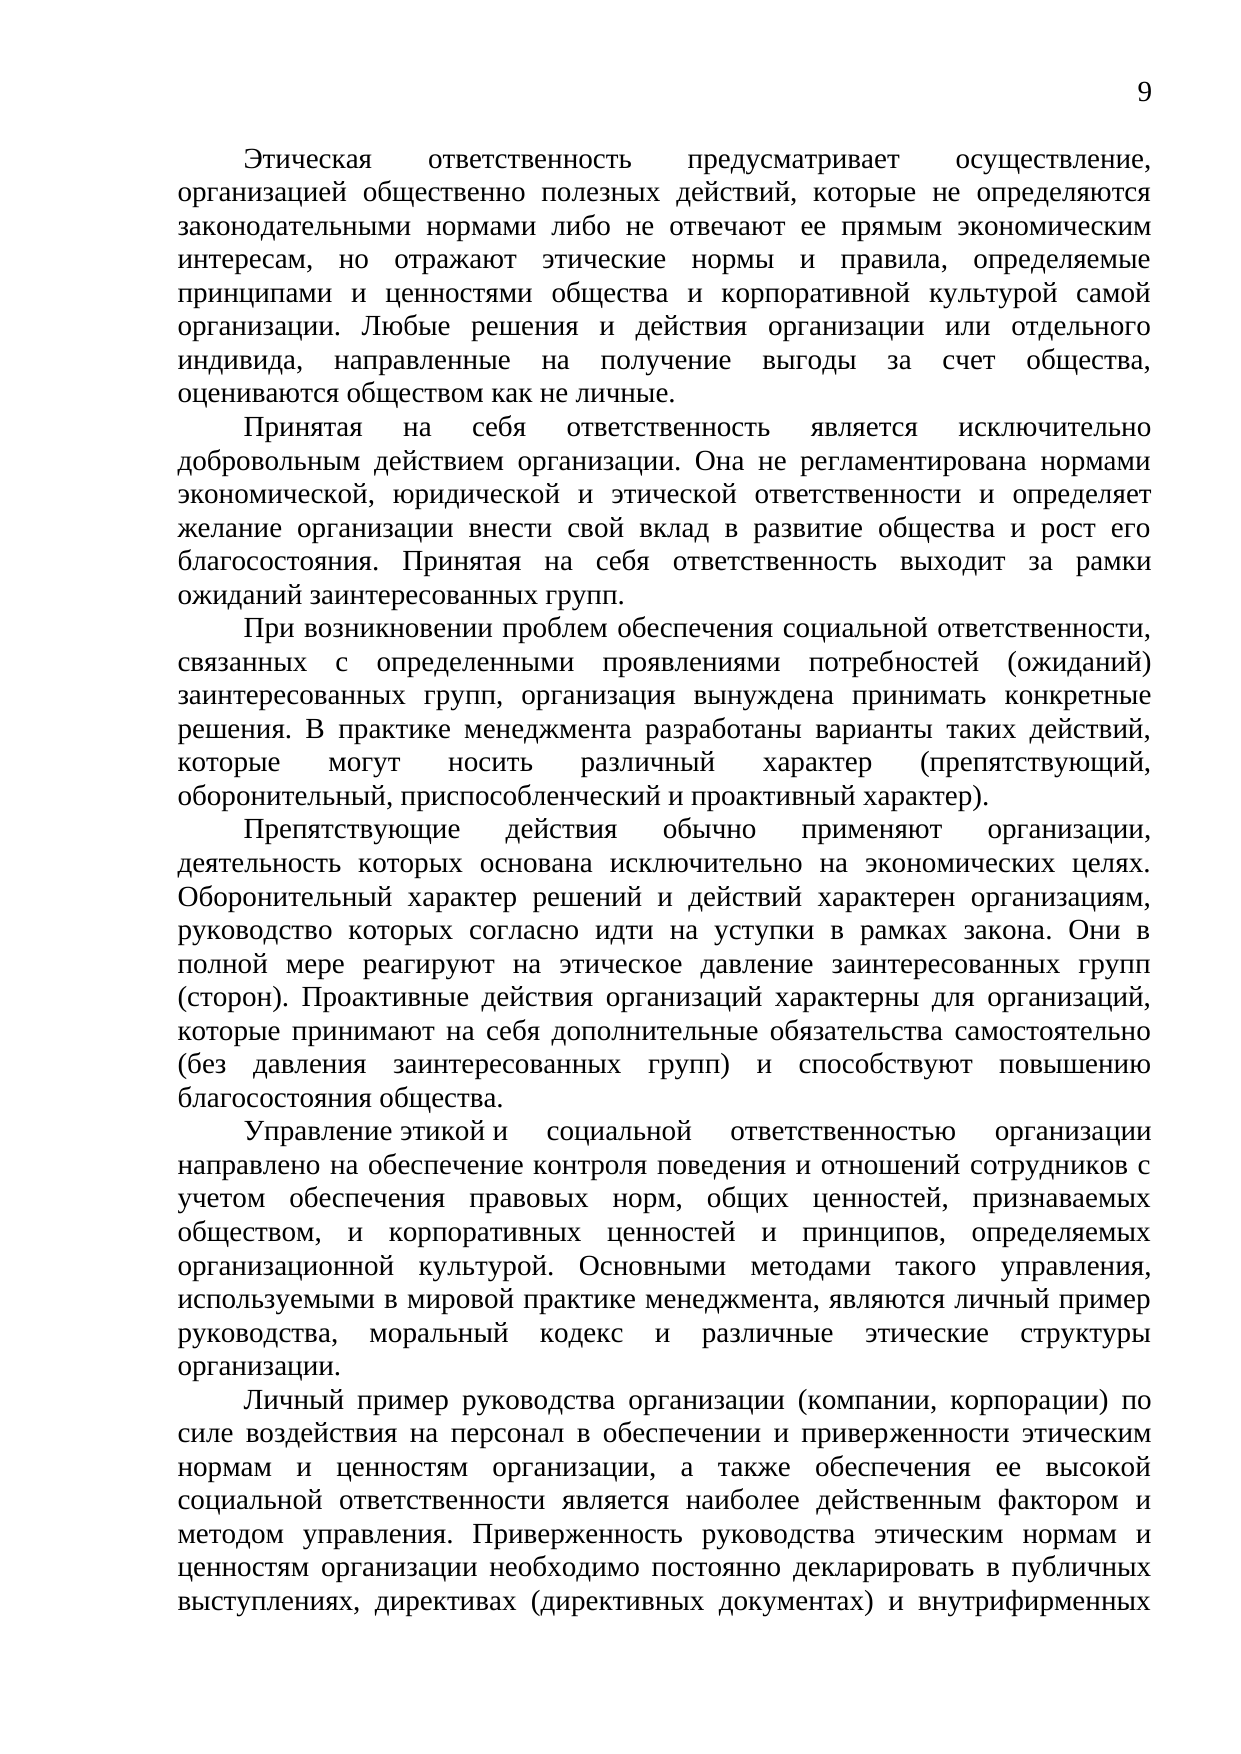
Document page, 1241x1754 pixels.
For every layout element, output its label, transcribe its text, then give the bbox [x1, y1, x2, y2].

text При возникновении проблем обеспечения социальной ответственности, связанных с определенными проявлениями потребностей (ожиданий) заинтересованных групп, организация вынуждена принимать конкретные решения. В практике менеджмента разработаны варианты таких действий, которые могут носить различный характер (препятствующий, оборонительный, приспособленческий и проактивный характер). [177, 610, 1152, 812]
text Препятствующие действия обычно применяют организации, деятельность которых основана исключительно на экономических целях. Оборонительный характер решений и действий характерен организациям, руководство которых согласно идти на уступки в рамках закона. Они в полной мере реагируют на этическое давление заинтересованных групп (сторон). Проактивные действия организаций характерны для организаций, которые принимают на себя дополнительные обязательства самостоятельно (без давления заинтересованных групп) и способствуют повышению благосостояния общества. [177, 812, 1152, 1113]
text Этическая ответственность предусматривает осуществление, организацией общественно полезных действий, которые не определяются законодательными нормами либо не отвечают ее прямым экономическим интересам, но отражают этические нормы и правила, определяемые принципами и ценностями общества и корпоративной культурой самой организации. Любые решения и действия организации или отдельного индивида, направленные на получение выгоды за счет общества, оцениваются обществом как не личные. [177, 141, 1152, 409]
text Принятая на себя ответственность является исключительно добровольным действием организации. Она не регламентирована нормами экономической, юридической и этической ответственности и определяет желание организации внести свой вклад в развитие общества и рост его благосостояния. Принятая на себя ответственность выходит за рамки ожиданий заинтересованных групп. [177, 409, 1152, 610]
text Управление этикой и социальной ответственностью организации направлено на обеспечение контроля поведения и отношений сотрудников с учетом обеспечения правовых норм, общих ценностей, признаваемых обществом, и корпоративных ценностей и принципов, определяемых организационной культурой. Основными методами такого управления, используемыми в мировой практике менеджмента, являются личный пример руководства, моральный кодекс и различные этические структуры организации. [177, 1113, 1152, 1382]
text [177, 1382, 1152, 1617]
